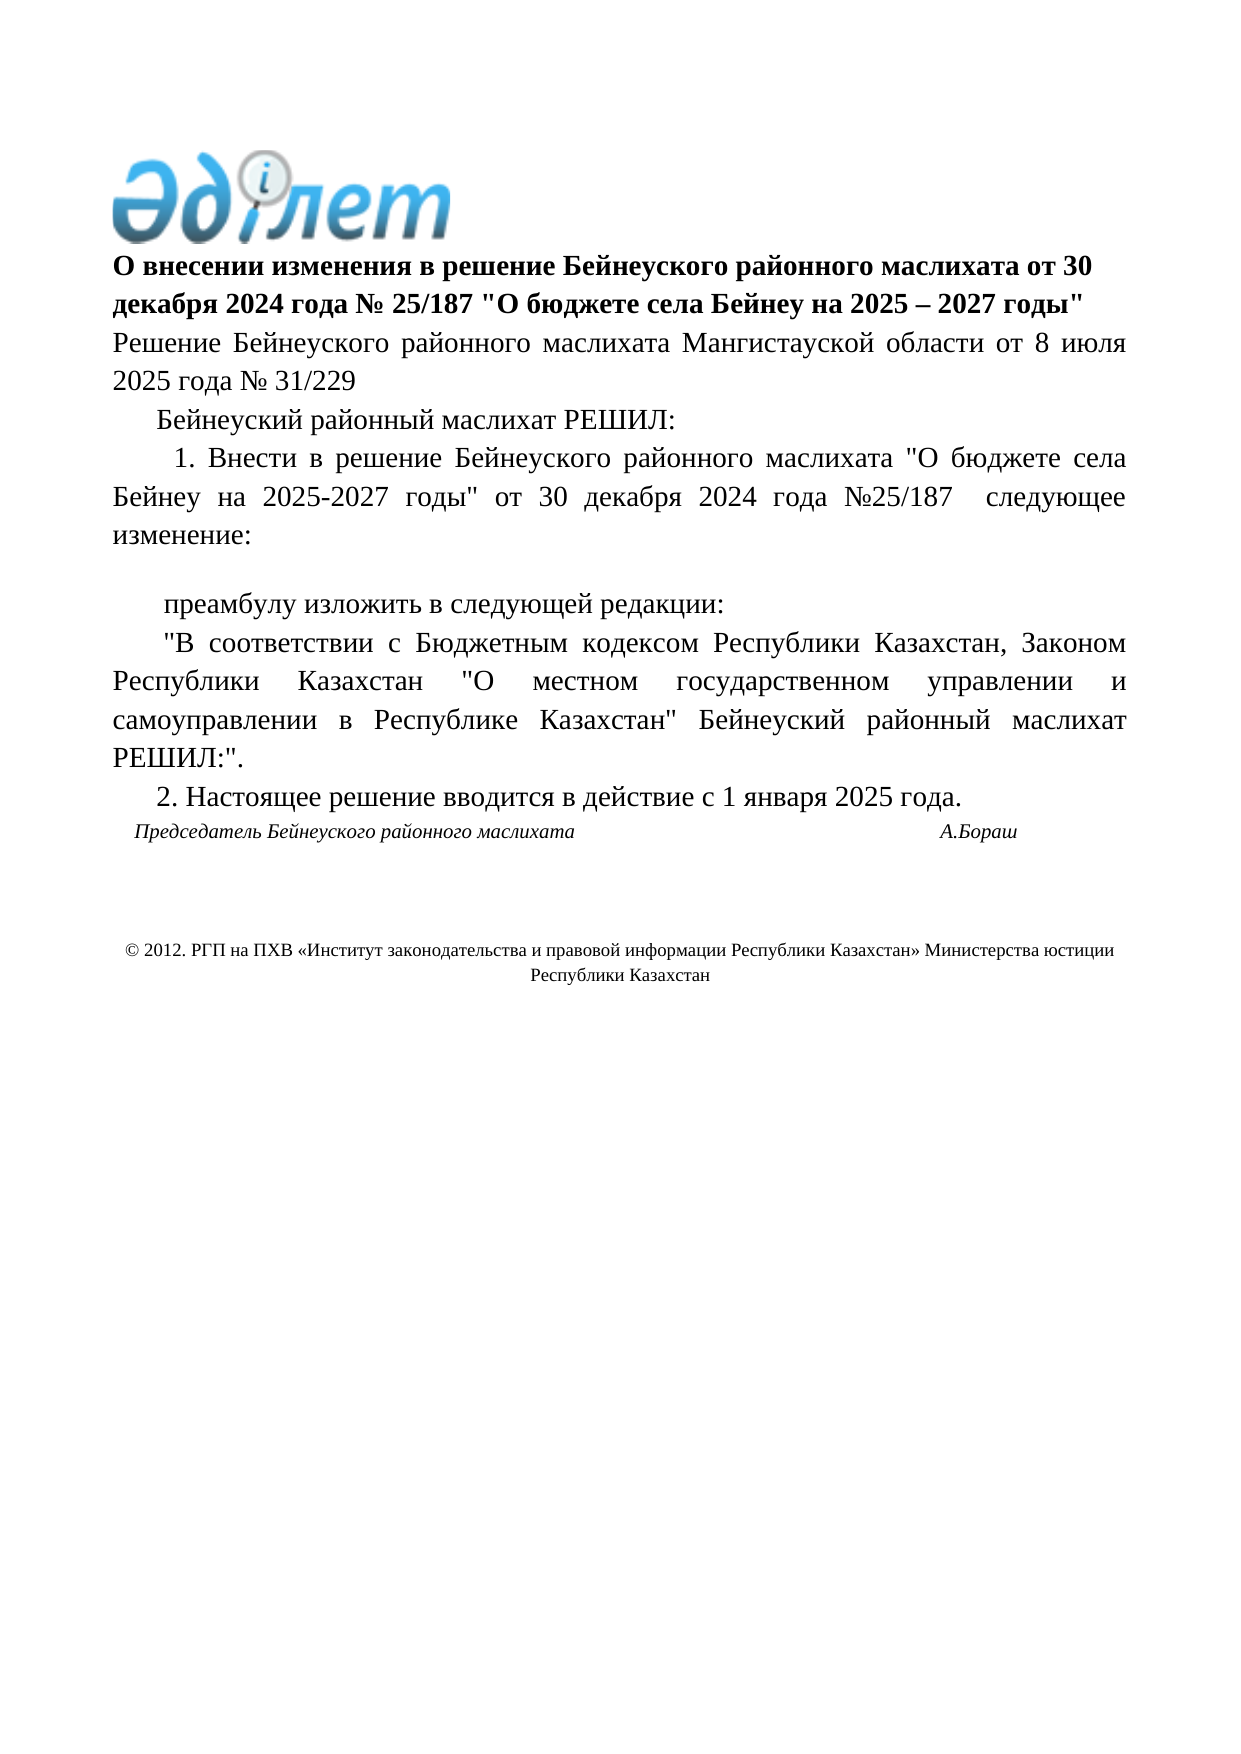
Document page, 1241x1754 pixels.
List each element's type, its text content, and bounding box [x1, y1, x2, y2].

text "В соответствии с Бюджетным кодексом Республики Казахстан, Законом Республики Казахстан "О местном государственном управлении и самоуправлении в Республике Казахстан" Бейнеуский районный маслихат РЕШИЛ:". [112, 625, 1128, 774]
text 1. Внести в решение Бейнеуского районного маслихата "О бюджете села Бейнеу на 2025-2027 годы" от 30 декабря 2024 года №25/187 следующее изменение: [112, 440, 1128, 551]
table_header А.Бораш [939, 818, 1240, 848]
text 2. Настоящее решение вводится в действие с 1 января 2025 года. [112, 779, 1128, 812]
text © 2012. РГП на ПХВ «Институт законодательства и правовой информации Республики Казахстан» Министерства юстиции Республики Казахстан [112, 939, 1128, 985]
picture [112, 150, 451, 244]
table_header Председатель Бейнеуского районного маслихата [101, 818, 939, 848]
text Решение Бейнеуского районного маслихата Мангистауской области от 8 июля 2025 года № 31/229 [112, 325, 1128, 397]
text О внесении изменения в решение Бейнеуского районного маслихата от 30 декабря 2024 года № 25/187 "О бюджете села Бейнеу на 2025 – 2027 годы" [112, 248, 1128, 320]
text Бейнеуский районный маслихат РЕШИЛ: [112, 402, 1128, 435]
text преамбулу изложить в следующей редакции: [112, 586, 1128, 620]
